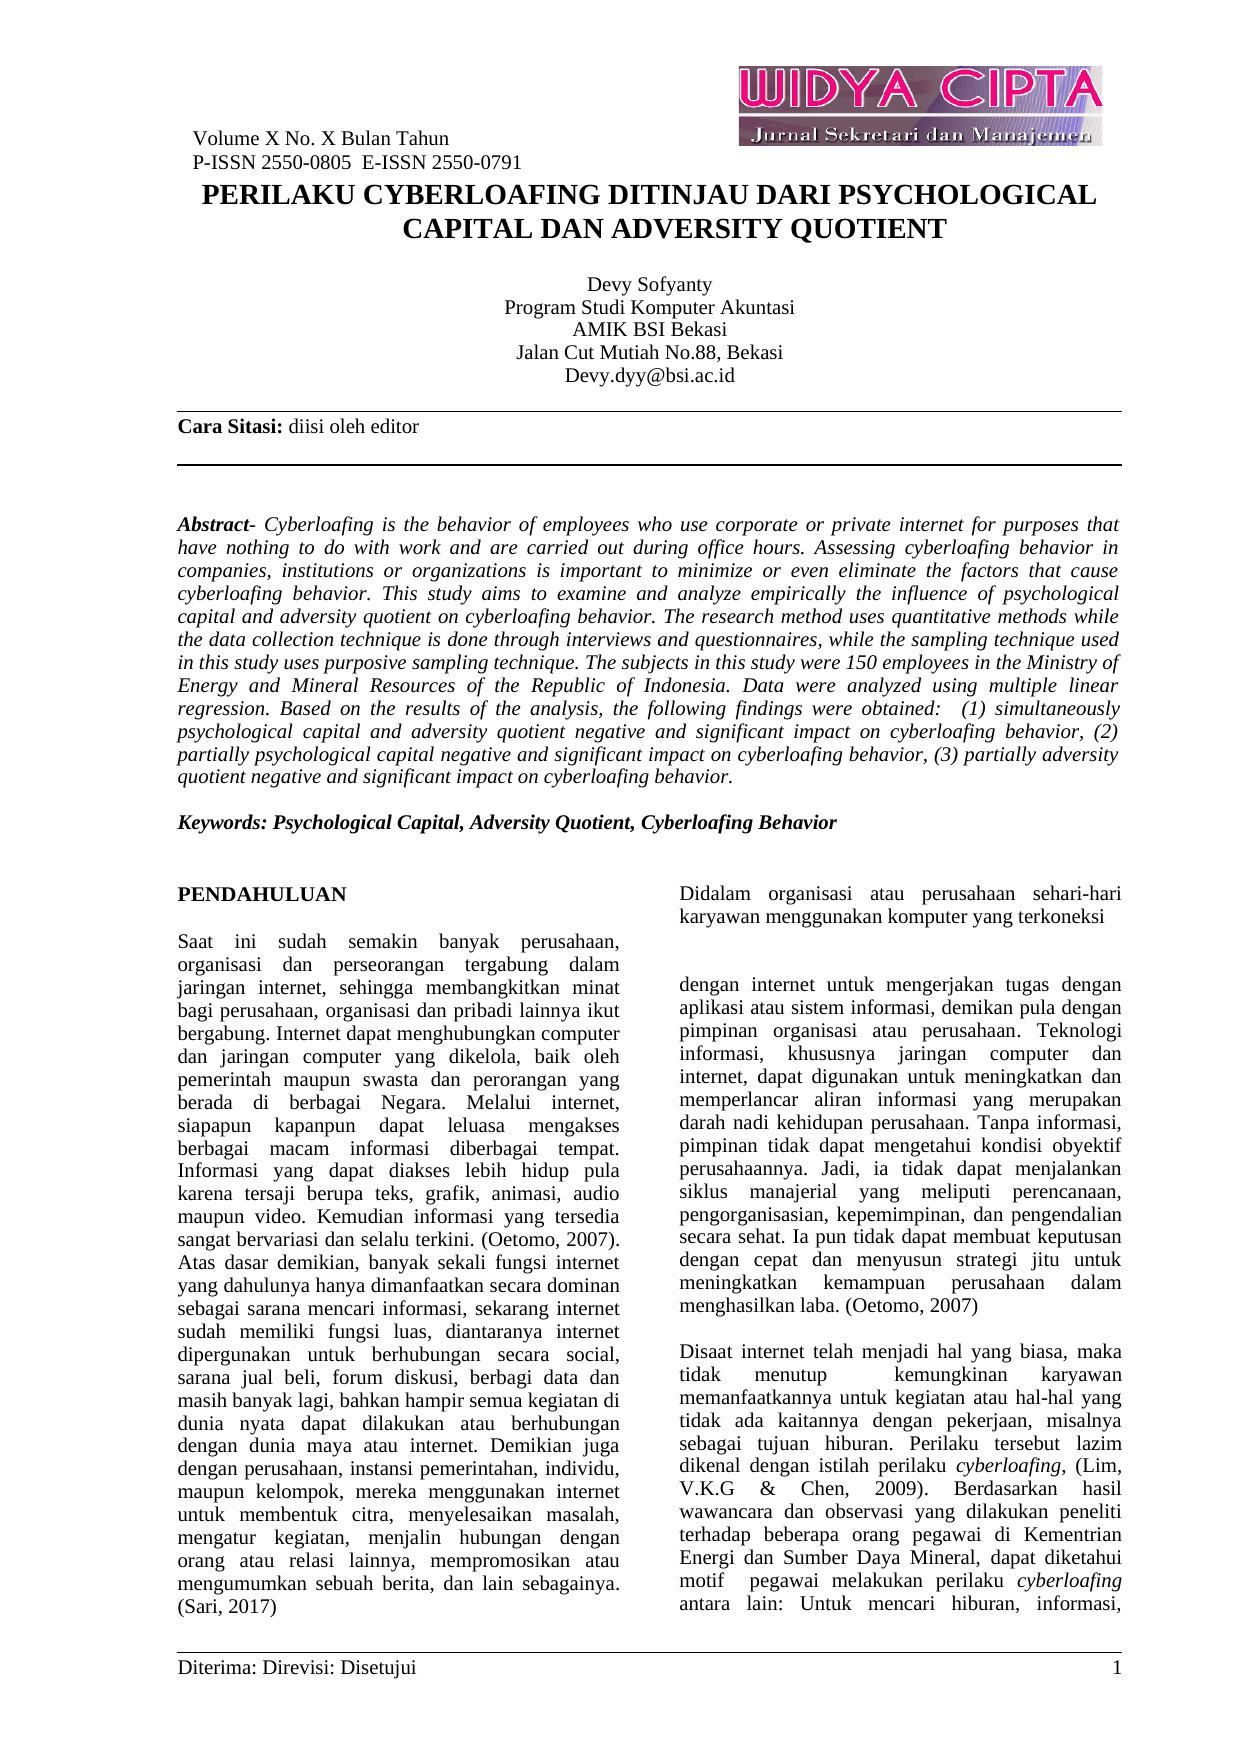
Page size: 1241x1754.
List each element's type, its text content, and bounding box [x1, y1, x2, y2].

text Abstract- Cyberloafing is the behavior of employees who use corporate or private internet for purposes that have nothing to do with work and are carried out during office hours. Assessing cyberloafing behavior in companies, institutions or organizations is important to minimize or even eliminate the factors that cause cyberloafing behavior. This study aims to examine and analyze empirically the influence of psychological capital and adversity quotient on cyberloafing behavior. The research method uses quantitative methods while the data collection technique is done through interviews and questionnaires, while the sampling technique used in this study uses purposive sampling technique. The subjects in this study were 150 employees in the Ministry of Energy and Mineral Resources of the Republic of Indonesia. Data were analyzed using multiple linear regression. Based on the results of the analysis, the following findings were obtained: (1) simultaneously psychological capital and adversity quotient negative and significant impact on cyberloafing behavior, (2) partially psychological capital negative and significant impact on cyberloafing behavior, (3) partially adversity quotient negative and significant impact on cyberloafing behavior. [177, 514, 1122, 788]
text AMIK BSI Bekasi [177, 319, 1122, 341]
text Cara Sitasi: diisi oleh editor [177, 412, 1122, 438]
text Keywords: Psychological Capital, Adversity Quotient, Cyberloafing Behavior [177, 811, 1122, 834]
text Program Studi Komputer Akuntasi [177, 296, 1122, 319]
list Didalam organisasi atau perusahaan sehari-hari karyawan menggunakan komputer yang terkoneksi [679, 882, 1122, 928]
list Saat ini sudah semakin banyak perusahaan, organisasi dan perseorangan tergabung dalam jaringan internet, sehingga membangkitkan minat bagi perusahaan, organisasi dan pribadi lainnya ikut bergabung. Internet dapat menghubungkan computer dan jaringan computer yang dikelola, baik oleh pemerintah maupun swasta dan perorangan yang berada di berbagai Negara. Melalui internet, siapapun kapanpun dapat leluasa mengakses berbagai macam informasi diberbagai tempat. Informasi yang dapat diakses lebih hidup pula karena tersaji berupa teks, grafik, animasi, audio maupun video. Kemudian informasi yang tersedia sangat bervariasi dan selalu terkini. . Atas dasar demikian, banyak sekali fungsi internet yang dahulunya hanya dimanfaatkan secara dominan sebagai sarana mencari informasi, sekarang internet sudah memiliki fungsi luas, diantaranya internet dipergunakan untuk berhubungan secara social, sarana jual beli, forum diskusi, berbagi data dan masih banyak lagi, bahkan hampir semua kegiatan di dunia nyata dapat dilakukan atau berhubungan dengan dunia maya atau internet. Demikian juga dengan perusahaan, instansi pemerintahan, individu, maupun kelompok, mereka menggunakan internet untuk membentuk citra, menyelesaikan masalah, mengatur kegiatan, menjalin hubungan dengan orang atau relasi lainnya, mempromosikan atau mengumumkan sebuah berita, dan lain sebagainya. (Sari, 2017) [177, 930, 620, 1618]
list dengan internet untuk mengerjakan tugas dengan aplikasi atau sistem informasi, demikan pula dengan pimpinan organisasi atau perusahaan. Teknologi informasi, khususnya jaringan computer dan internet, dapat digunakan untuk meningkatkan dan memperlancar aliran informasi yang merupakan darah nadi kehidupan perusahaan. Tanpa informasi, pimpinan tidak dapat mengetahui kondisi obyektif perusahaannya. Jadi, ia tidak dapat menjalankan siklus manajerial yang meliputi perencanaan, pengorganisasian, kepemimpinan, dan pengendalian secara sehat. Ia pun tidak dapat membuat keputusan dengan cepat dan menyusun strategi jitu untuk meningkatkan kemampuan perusahaan dalam menghasilkan laba. [679, 974, 1122, 1317]
text PERILAKU CYBERLOAFING DITINJAU DARI PSYCHOLOGICAL CAPITAL DAN ADVERSITY QUOTIENT [177, 177, 1122, 244]
text PENDAHULUAN [177, 882, 620, 906]
text Devy.dyy@bsi.ac.id [177, 364, 1122, 387]
text Jalan Cut Mutiah No.88, Bekasi [177, 341, 1122, 364]
text Devy Sofyanty [177, 273, 1122, 296]
picture [736, 66, 1103, 145]
